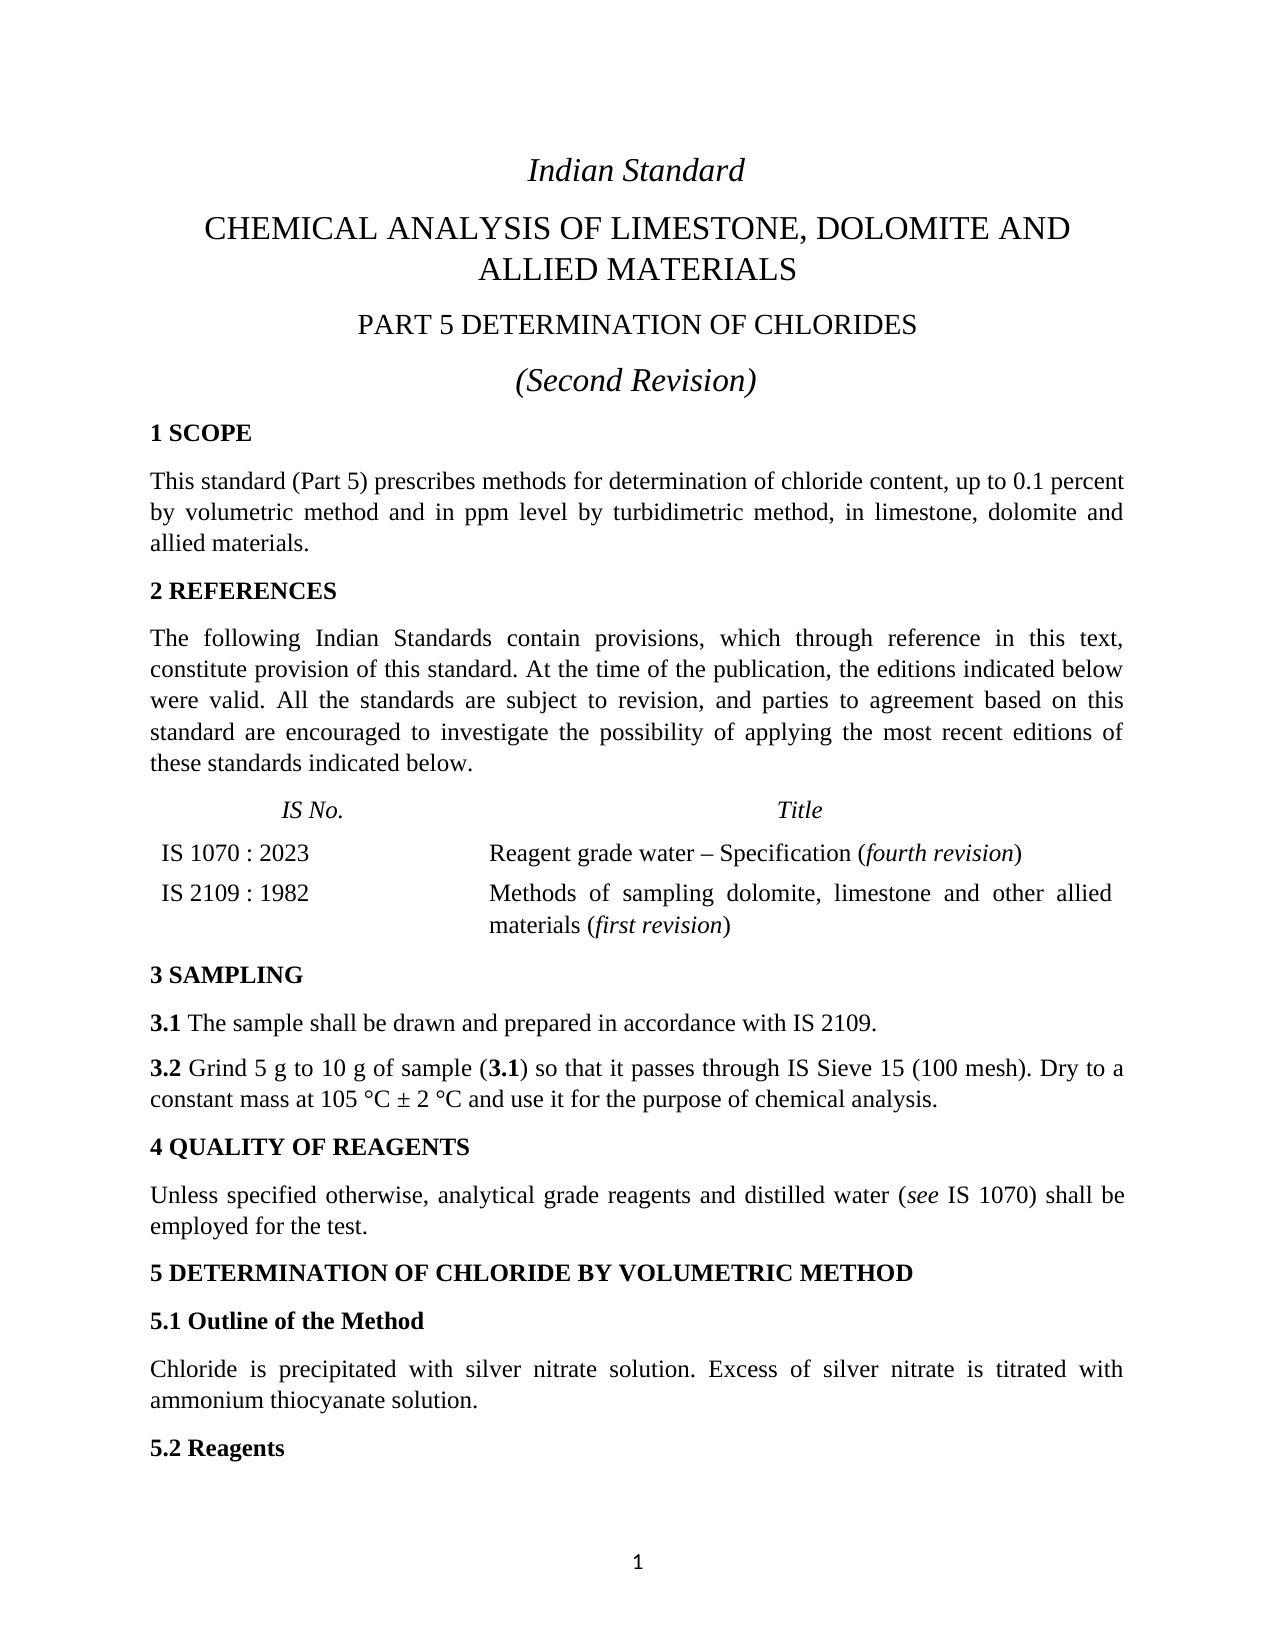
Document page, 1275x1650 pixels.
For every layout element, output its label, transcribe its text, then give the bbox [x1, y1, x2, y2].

list 3.1 The sample shall be drawn and prepared in accordance with IS 2109. [150, 1008, 1125, 1037]
text 5 DETERMINATION OF CHLORIDE BY VOLUMETRIC METHOD [150, 1258, 1125, 1287]
text Unless specified otherwise, analytical grade reagents and distilled water (see IS 1070) shall be employed for the test. [150, 1180, 1125, 1239]
text 3 SAMPLING [150, 960, 1125, 989]
text 3.2 Grind 5 g to 10 g of sample (3.1) so that it passes through IS Sieve 15 (100 mesh). Dry to a constant mass at 105 °C ± 2 °C and use it for the purpose of chemical analysis. [150, 1053, 1125, 1113]
text 4 QUALITY OF REAGENTS [150, 1132, 1125, 1161]
text Indian Standard [150, 150, 1125, 188]
table_cell Reagent grade water – Specification (fourth revision) [478, 838, 1124, 878]
text 5.2 Reagents [150, 1433, 1125, 1461]
text (Second Revision) [150, 360, 1125, 398]
text This standard (Part 5) prescribes methods for determination of chloride content, up to 0.1 percent by volumetric method and in ppm level by turbidimetric method, in limestone, dolomite and allied materials. [150, 466, 1125, 557]
table_cell Methods of sampling dolomite, limestone and other allied materials (first revision) [478, 878, 1124, 960]
table_header Title [478, 795, 1124, 838]
table_cell IS 2109 : 1982 [150, 878, 478, 960]
table_cell IS 1070 : 2023 [150, 838, 478, 878]
table_header IS No. [150, 795, 478, 838]
text Chloride is precipitated with silver nitrate solution. Excess of silver nitrate is titrated with ammonium thiocyanate solution. [150, 1354, 1125, 1414]
text CHEMICAL ANALYSIS OF LIMESTONE, DOLOMITE AND ALLIED MATERIALS [150, 208, 1125, 288]
text 2 REFERENCES [150, 576, 1125, 604]
text 5.1 Outline of the Method [150, 1306, 1125, 1335]
text PART 5 DETERMINATION OF CHLORIDES [150, 307, 1125, 341]
list The following Indian Standards contain provisions, which through reference in this text, constitute provision of this standard. At the time of the publication, the editions indicated below were valid. All the standards are subject to revision, and parties to agreement based on this standard are encouraged to investigate the possibility of applying the most recent editions of these standards indicated below. [150, 623, 1125, 776]
text 1 SCOPE [150, 418, 1125, 447]
